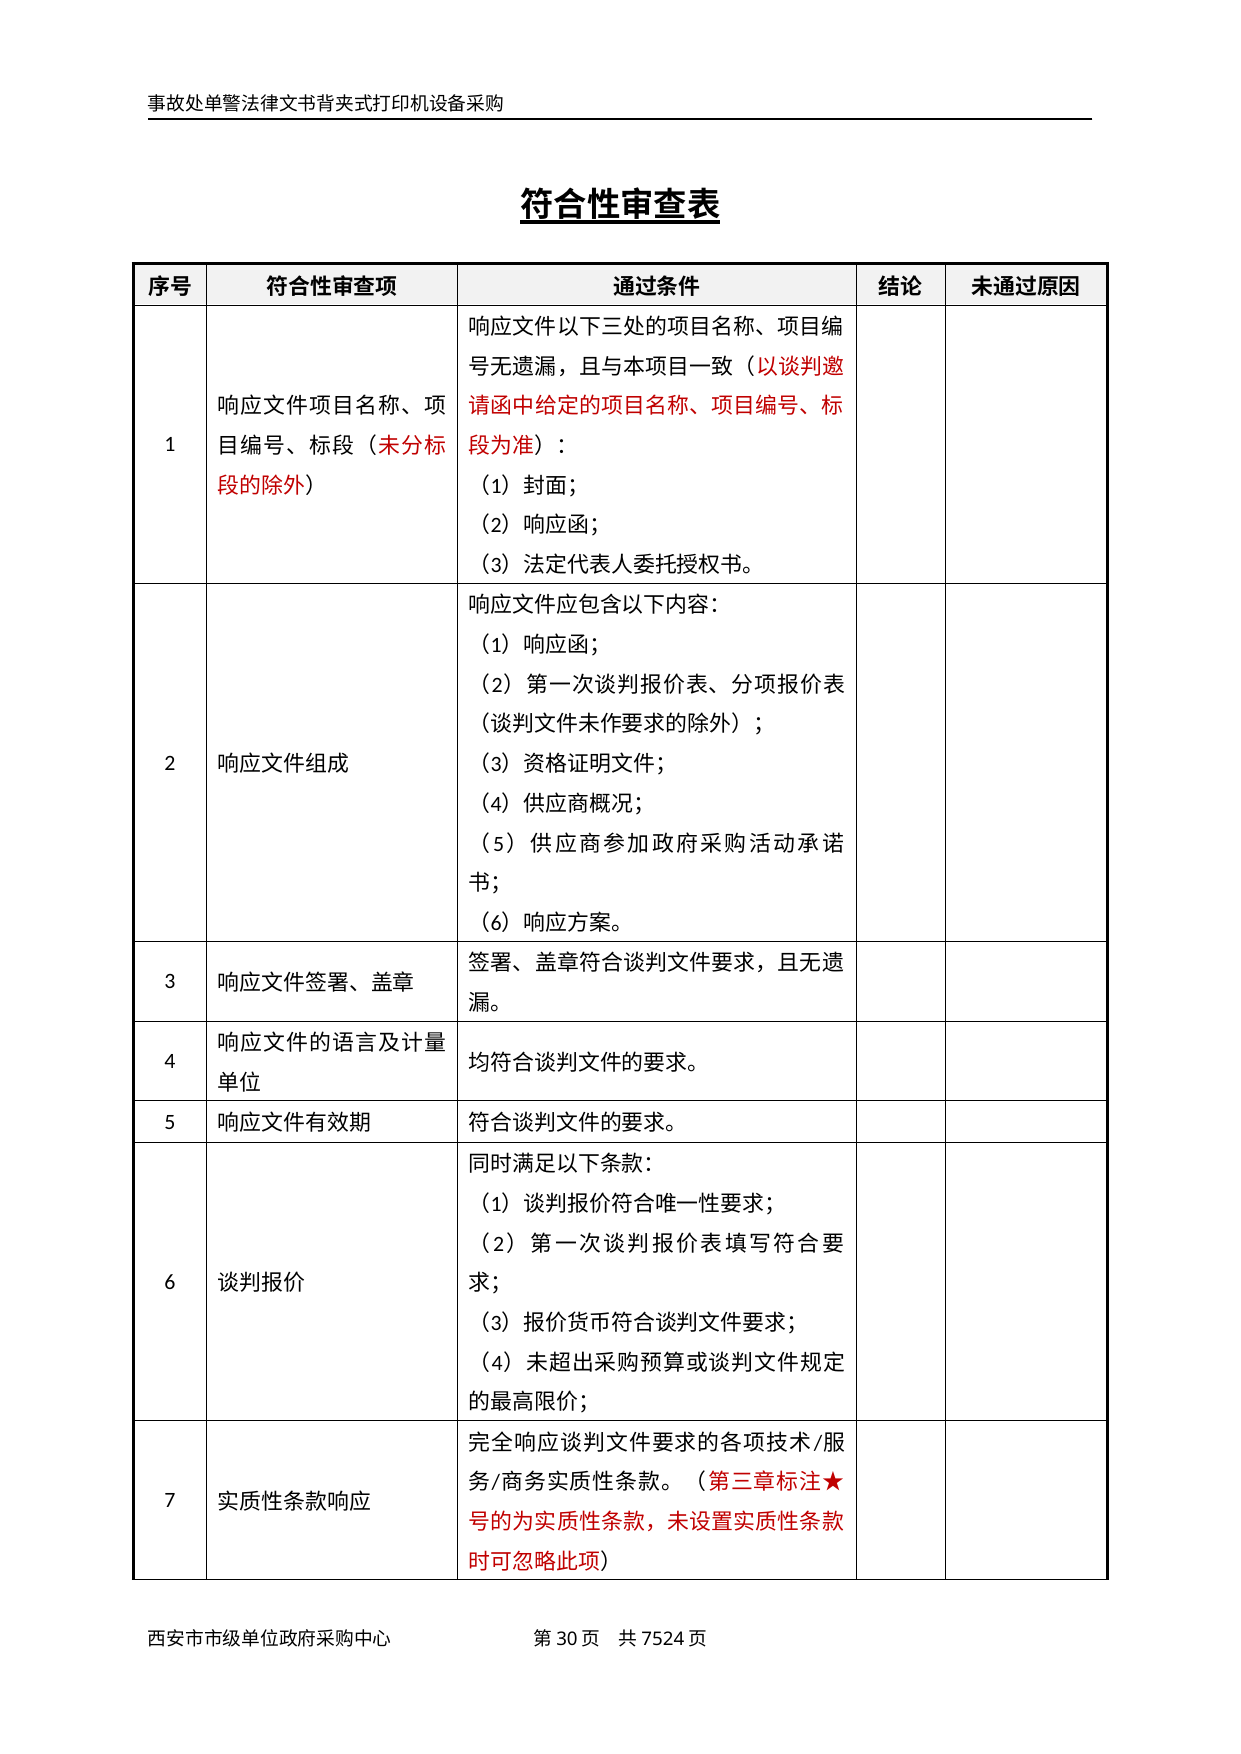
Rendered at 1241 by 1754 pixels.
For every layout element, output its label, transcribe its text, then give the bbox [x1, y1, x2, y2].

table_cell 响应文件组成 [207, 584, 457, 941]
table_cell 均符合谈判文件的要求。 [458, 1022, 856, 1100]
table_cell [946, 1421, 1106, 1579]
table_cell [946, 1101, 1106, 1142]
table_header 通过条件 [458, 265, 856, 304]
table_cell 响应文件有效期 [207, 1101, 457, 1142]
table_cell 1 [135, 306, 206, 583]
table_cell [946, 942, 1106, 1021]
table_cell [857, 1421, 945, 1579]
table_cell [857, 1143, 945, 1420]
table_cell [946, 1022, 1106, 1100]
table_cell 响应文件的语言及计量单位 [207, 1022, 457, 1100]
table_cell 6 [135, 1143, 206, 1420]
table_header 未通过原因 [946, 265, 1106, 304]
table_header 符合性审查项 [207, 265, 457, 304]
table_cell [857, 942, 945, 1021]
table_cell 响应文件签署、盖章 [207, 942, 457, 1021]
table_cell [857, 1022, 945, 1100]
table_cell 实质性条款响应 [207, 1421, 457, 1579]
table_cell 完全响应谈判文件要求的各项技术/服务/商务实质性条款。（第三章标注★号的为实质性条款，未设置实质性条款时可忽略此项） [458, 1421, 856, 1579]
table_cell 响应文件项目名称、项目编号、标段（未分标段的除外） [207, 306, 457, 583]
table_header 结论 [857, 265, 945, 304]
table_cell [857, 306, 945, 583]
table_cell 签署、盖章符合谈判文件要求，且无遗漏。 [458, 942, 856, 1021]
table_cell [857, 584, 945, 941]
table_cell 同时满足以下条款： （1）谈判报价符合唯一性要求； （2）第一次谈判报价表填写符合要求； （3）报价货币符合谈判文件要求； （4）未超出采购预算或谈判文件规定的最高限价； [458, 1143, 856, 1420]
table_cell [946, 1143, 1106, 1420]
table_cell [946, 306, 1106, 583]
table_cell 符合谈判文件的要求。 [458, 1101, 856, 1142]
table_cell [857, 1101, 945, 1142]
text 符合性审查表 [148, 163, 1092, 242]
table_cell 5 [135, 1101, 206, 1142]
table_cell 2 [135, 584, 206, 941]
table_cell 响应文件以下三处的项目名称、项目编号无遗漏，且与本项目一致（以谈判邀请函中给定的项目名称、项目编号、标段为准）： （1）封面； （2）响应函； （3）法定代表人委托授权书。 [458, 306, 856, 583]
table_cell 4 [135, 1022, 206, 1100]
table_cell 3 [135, 942, 206, 1021]
table_cell 7 [135, 1421, 206, 1579]
table_cell 谈判报价 [207, 1143, 457, 1420]
table_cell [946, 584, 1106, 941]
table_header 序号 [135, 265, 206, 304]
table_cell 响应文件应包含以下内容： （1）响应函； （2）第一次谈判报价表、分项报价表（谈判文件未作要求的除外）； （3）资格证明文件； （4）供应商概况； （5）供应商参加政府采购活动承诺书； （6）响应方案。 [458, 584, 856, 941]
